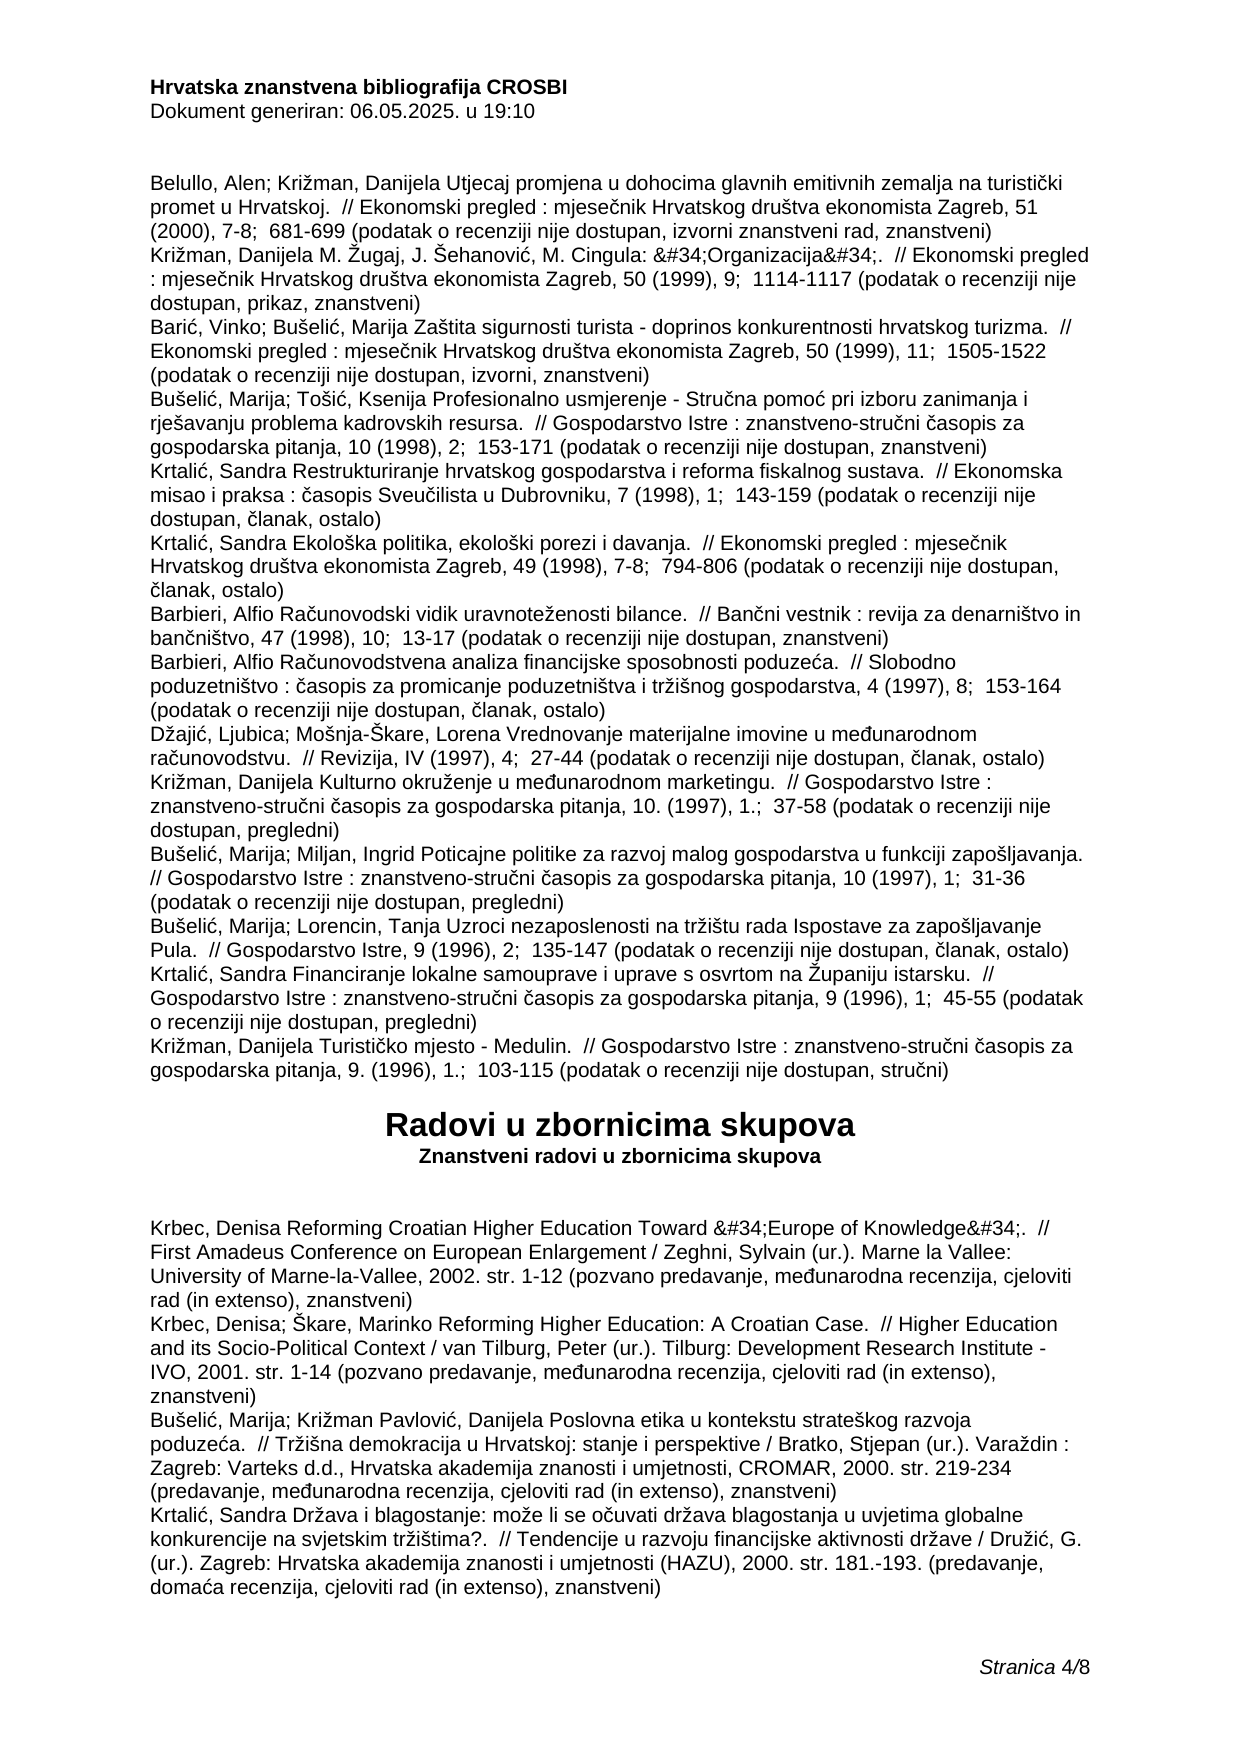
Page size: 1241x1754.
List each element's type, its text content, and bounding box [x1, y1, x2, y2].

text Krtalić, Sandra [150, 530, 1090, 602]
text Bušelić, Marija; Križman Pavlović, Danijela [150, 1407, 1090, 1503]
text Bušelić, Marija; Tošić, Ksenija [150, 387, 1090, 458]
text Belullo, Alen; Križman, Danijela [150, 171, 1090, 243]
text Krbec, Denisa [150, 1216, 1090, 1312]
text Krtalić, Sandra [150, 962, 1090, 1033]
text Džajić, Ljubica; Mošnja-Škare, Lorena [150, 722, 1090, 770]
text Krtalić, Sandra [150, 458, 1090, 530]
text Križman, Danijela [150, 770, 1090, 842]
text Barbieri, Alfio [150, 650, 1090, 722]
text Bušelić, Marija; Miljan, Ingrid [150, 842, 1090, 914]
subtitle Radovi u zbornicima skupova [150, 1105, 1090, 1144]
text Krbec, Denisa; Škare, Marinko [150, 1312, 1090, 1407]
text Barbieri, Alfio [150, 602, 1090, 650]
text Križman, Danijela [150, 1033, 1090, 1081]
text Bušelić, Marija; Lorencin, Tanja [150, 914, 1090, 962]
text Barić, Vinko; Bušelić, Marija [150, 315, 1090, 387]
text Krtalić, Sandra [150, 1503, 1090, 1599]
text Križman, Danijela [150, 243, 1090, 315]
subtitle Znanstveni radovi u zbornicima skupova [150, 1144, 1090, 1168]
